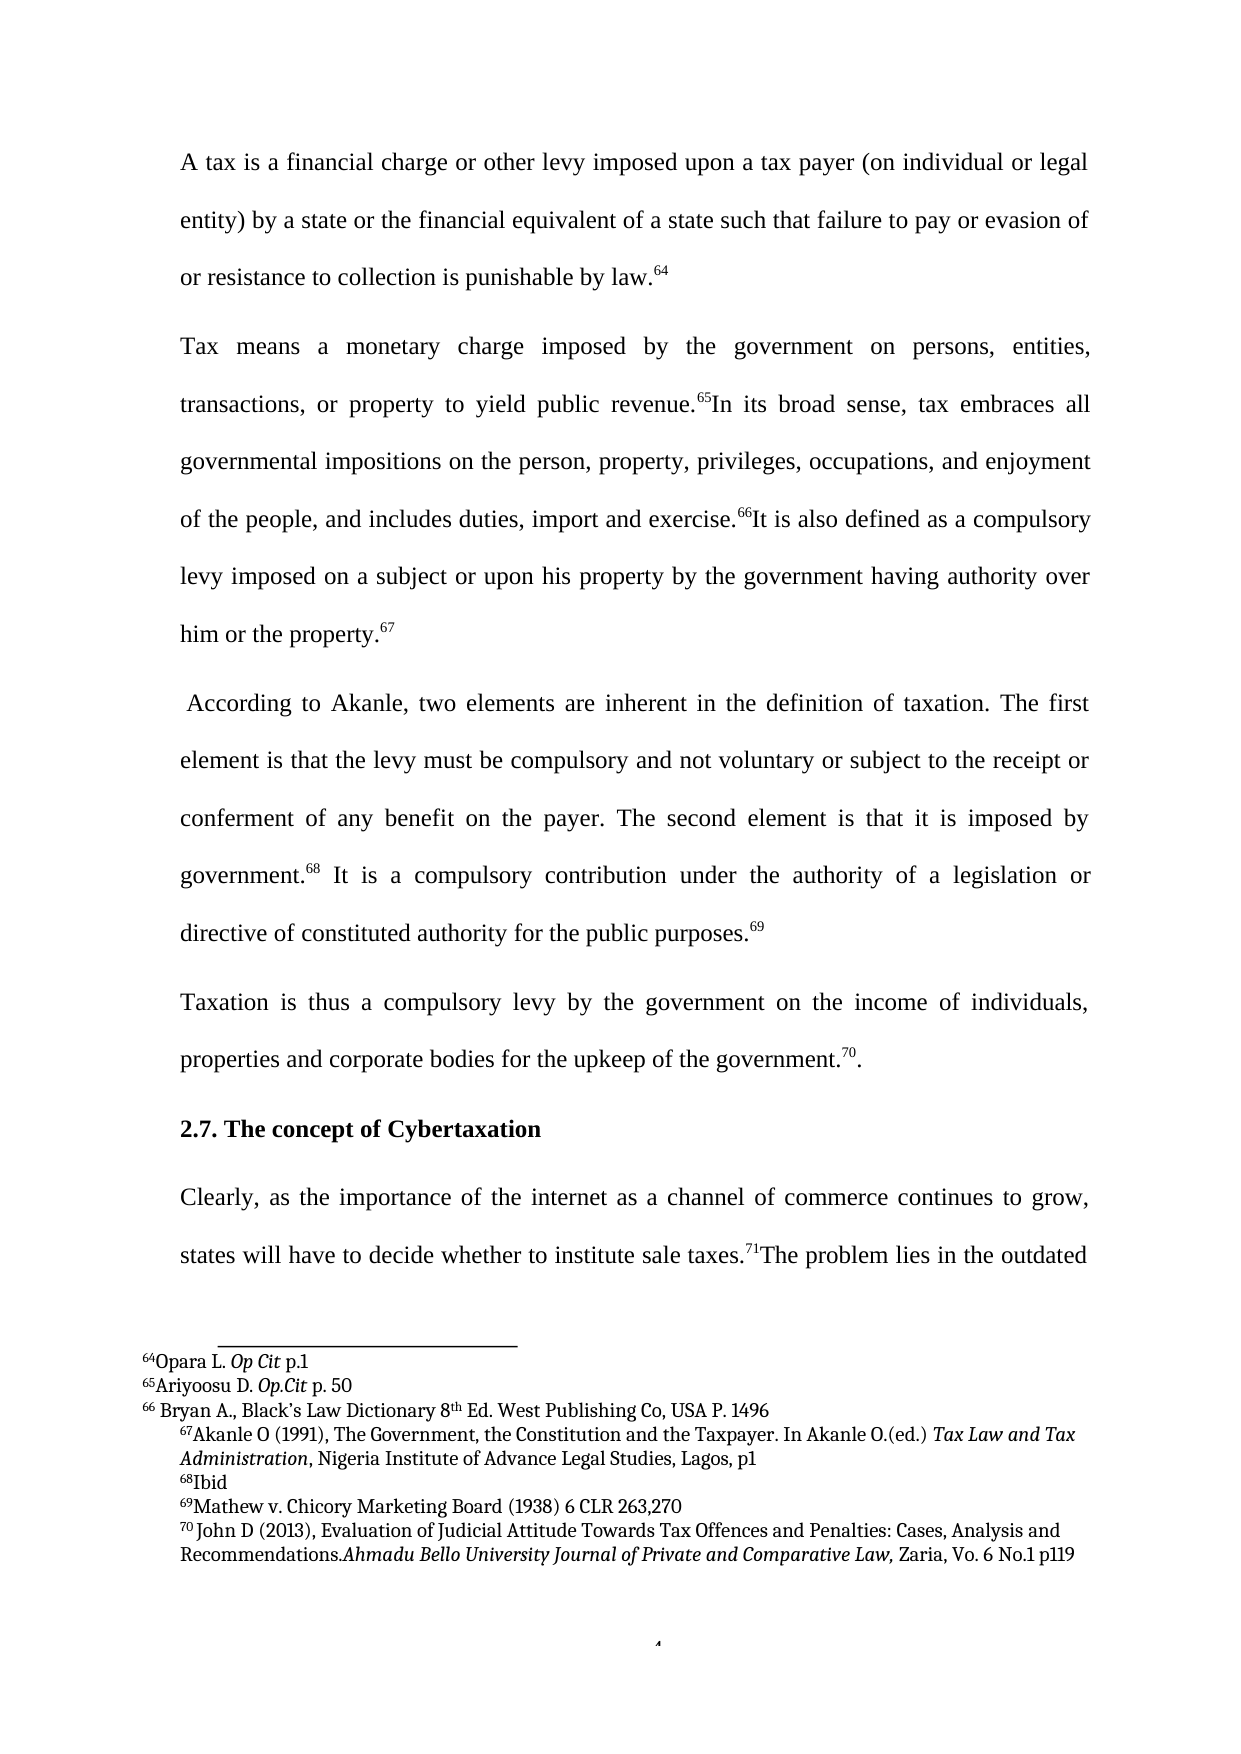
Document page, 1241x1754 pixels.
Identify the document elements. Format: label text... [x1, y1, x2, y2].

text Taxation is thus a compulsory levy by the government on the income of individuals, properties and corporate bodies for the upkeep of the government.70. [180, 987, 1090, 1073]
text 66 Bryan A., Black’s Law Dictionary 8th Ed. West Publishing Co, USA P. 1496 [142, 1398, 1203, 1422]
text 68Ibid [180, 1470, 1203, 1494]
text A tax is a financial charge or other levy imposed upon a tax payer (on individual or legal entity) by a state or the financial equivalent of a state such that failure to pay or evasion of or resistance to collection is punishable by law.64 [180, 147, 1090, 291]
text According to Akanle, two elements are inherent in the definition of taxation. The first element is that the levy must be compulsory and not voluntary or subject to the receipt or conferment of any benefit on the payer. The second element is that it is imposed by government.68 It is a compulsory contribution under the authority of a legislation or directive of constituted authority for the public purposes.69 [180, 688, 1090, 947]
text 65Ariyoosu D. Op.Cit p. 50 [142, 1373, 1203, 1398]
text Tax means a monetary charge imposed by the government on persons, entities, transactions, or property to yield public revenue.65In its broad sense, tax embraces all governmental impositions on the person, property, privileges, occupations, and enjoyment of the people, and includes duties, import and exercise.66It is also defined as a compulsory levy imposed on a subject or upon his property by the government having authority over him or the property.67 [180, 331, 1091, 647]
subtitle The concept of Cybertaxation [180, 1114, 1203, 1142]
text 70 John D (2013), Evaluation of Judicial Attitude Towards Tax Offences and Penalties: Cases, Analysis and Recommendations.Ahmadu Bello University Journal of Private and Comparative Law, Zaria, Vo. 6 No.1 p119 [180, 1519, 1085, 1567]
text 64Opara L. Op Cit p.1 [142, 1349, 1203, 1373]
text Clearly, as the importance of the internet as a channel of commerce continues to grow, states will have to decide whether to institute sale taxes.71The problem lies in the outdated [180, 1182, 1091, 1268]
text 69Mathew v. Chicory Marketing Board (1938) 6 CLR 263,270 [180, 1495, 1203, 1519]
text 67Akanle O (1991), The Government, the Constitution and the Taxpayer. In Akanle O.(ed.) Tax Law and Tax Administration, Nigeria Institute of Advance Legal Studies, Lagos, p1 [180, 1422, 1087, 1470]
